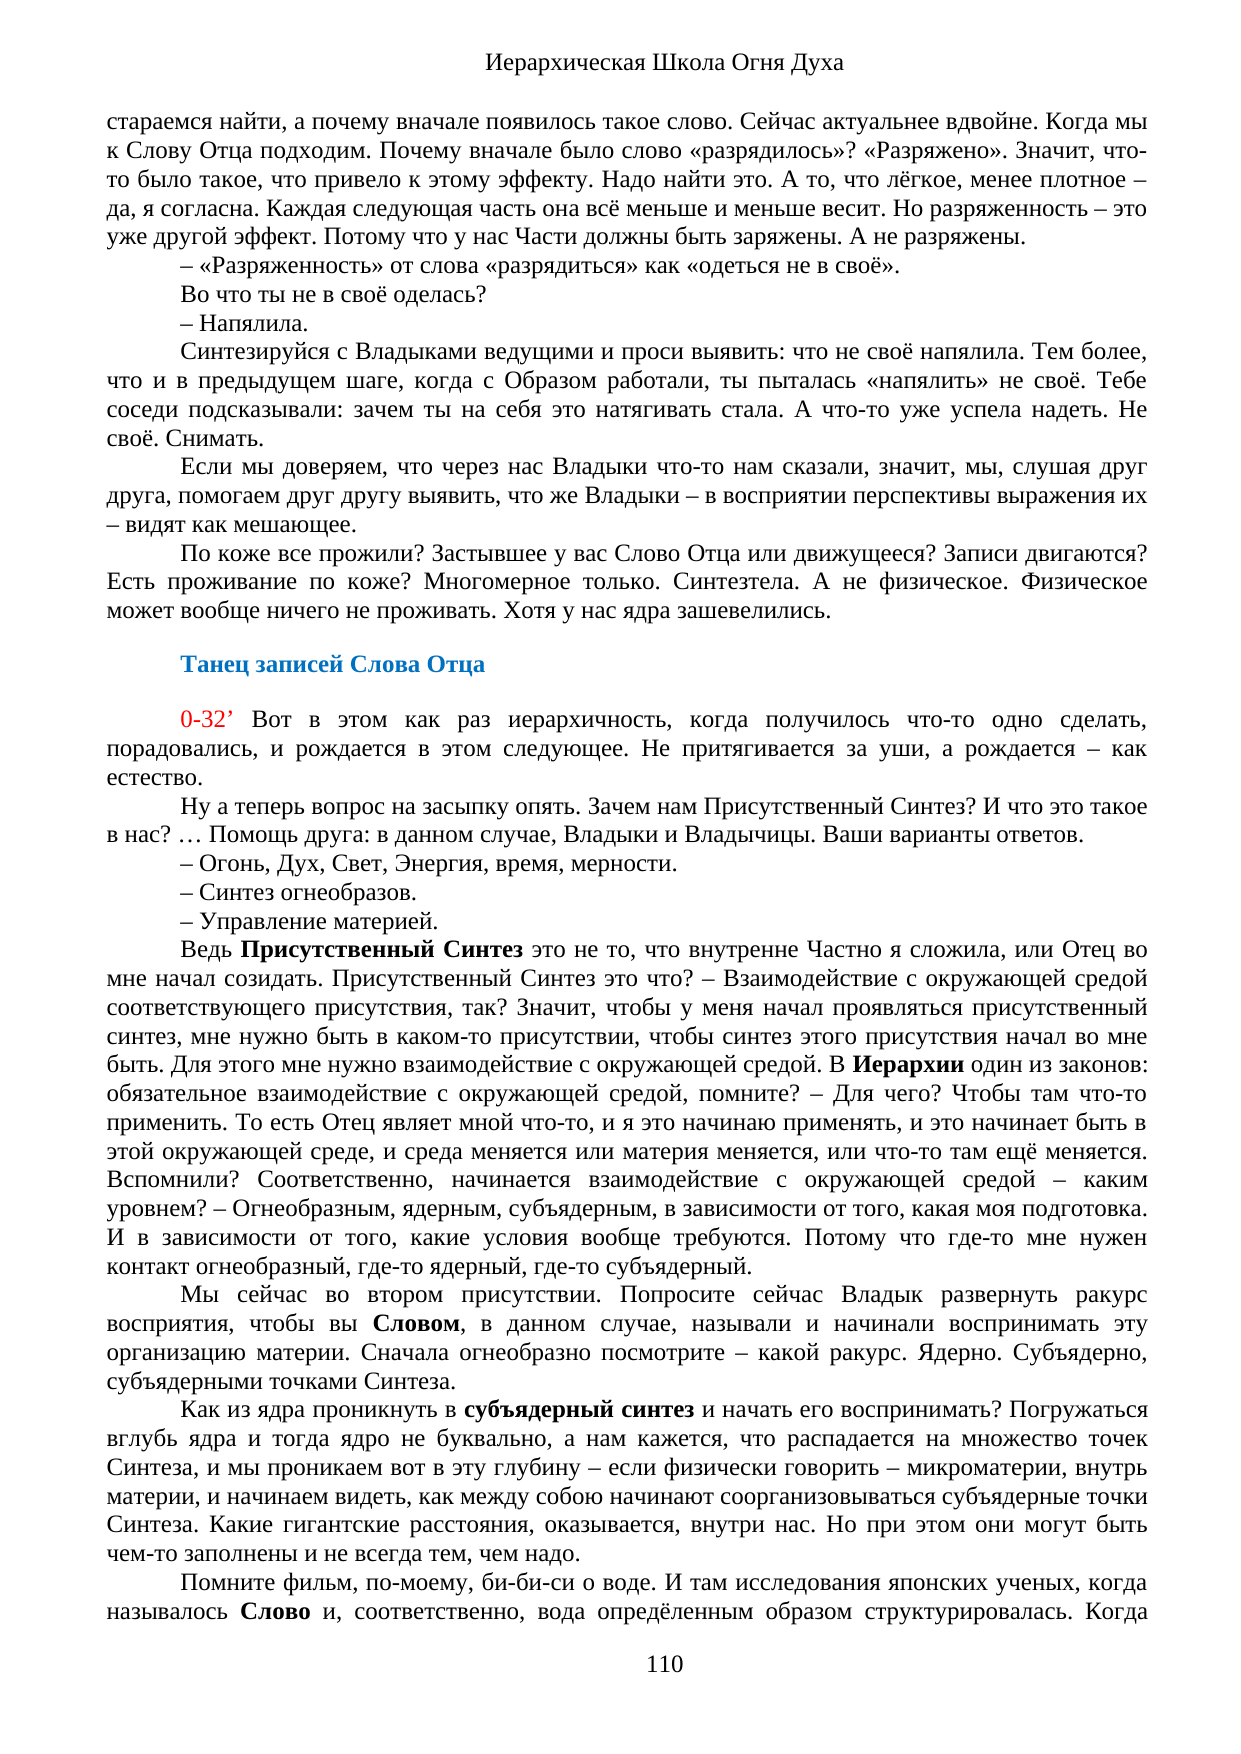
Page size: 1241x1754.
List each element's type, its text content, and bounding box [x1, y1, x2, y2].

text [106, 1567, 1149, 1624]
text Как из ядра проникнуть в субъядерный синтез и начать его воспринимать? Погружаться вглубь ядра и тогда ядро не буквально, а нам кажется, что распадается на множество точек Синтеза, и мы проникаем вот в эту глубину – если физически говорить – микроматерии, внутрь материи, и начинаем видеть, как между собою начинают соорганизовываться субъядерные точки Синтеза. Какие гигантские расстояния, оказывается, внутри нас. Но при этом они могут быть чем-то заполнены и не всегда тем, чем надо. [106, 1394, 1149, 1567]
subtitle Танец записей Слова Отца [106, 649, 1149, 678]
text – «Разряженность» от слова «разрядиться» как «одеться не в своё». [106, 250, 1149, 279]
text Синтезируйся с Владыками ведущими и проси выявить: что не своё напялила. Тем более, что и в предыдущем шаге, когда с Образом работали, ты пыталась «напялить» не своё. Тебе соседи подсказывали: зачем ты на себя это натягивать стала. А что-то уже успела надеть. Не своё. Снимать. [106, 336, 1149, 451]
text Ну а теперь вопрос на засыпку опять. Зачем нам Присутственный Синтез? И что это такое в нас? … Помощь друга: в данном случае, Владыки и Владычицы. Ваши варианты ответов. [106, 791, 1149, 848]
text – Напялила. [106, 308, 1149, 336]
text 0-32’ Вот в этом как раз иерархичность, когда получилось что-то одно сделать, порадовались, и рождается в этом следующее. Не притягивается за уши, а рождается – как естество. [106, 704, 1149, 791]
text – Синтез огнеобразов. [106, 877, 1149, 906]
text Если мы доверяем, что через нас Владыки что-то нам сказали, значит, мы, слушая друг друга, помогаем друг другу выявить, что же Владыки – в восприятии перспективы выражения их – видят как мешающее. [106, 451, 1149, 538]
text По коже все прожили? Застывшее у вас Слово Отца или движущееся? Записи двигаются? Есть проживание по коже? Многомерное только. Синтезтела. А не физическое. Физическое может вообще ничего не проживать. Хотя у нас ядра зашевелились. [106, 538, 1149, 624]
text Во что ты не в своё оделась? [106, 279, 1149, 308]
text Ведь Присутственный Синтез это не то, что внутренне Частно я сложила, или Отец во мне начал созидать. Присутственный Синтез это что? – Взаимодействие с окружающей средой соответствующего присутствия, так? Значит, чтобы у меня начал проявляться присутственный синтез, мне нужно быть в каком-то присутствии, чтобы синтез этого присутствия начал во мне быть. Для этого мне нужно взаимодействие с окружающей средой. В Иерархии один из законов: обязательное взаимодействие с окружающей средой, помните? – Для чего? Чтобы там что-то применить. То есть Отец являет мной что-то, и я это начинаю применять, и это начинает быть в этой окружающей среде, и среда меняется или материя меняется, или что-то там ещё меняется. Вспомнили? Соответственно, начинается взаимодействие с окружающей средой – каким уровнем? – Огнеобразным, ядерным, субъядерным, в зависимости от того, какая моя подготовка. И в зависимости от того, какие условия вообще требуются. Потому что где-то мне нужен контакт огнеобразный, где-то ядерный, где-то субъядерный. [106, 934, 1149, 1279]
text – Огонь, Дух, Свет, Энергия, время, мерности. [106, 848, 1149, 877]
text Мы сейчас во втором присутствии. Попросите сейчас Владык развернуть ракурс восприятия, чтобы вы Словом, в данном случае, называли и начинали воспринимать эту организацию материи. Сначала огнеобразно посмотрите – какой ракурс. Ядерно. Субъядерно, субъядерными точками Синтеза. [106, 1279, 1149, 1394]
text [106, 106, 1149, 250]
text – Управление материей. [106, 906, 1149, 934]
